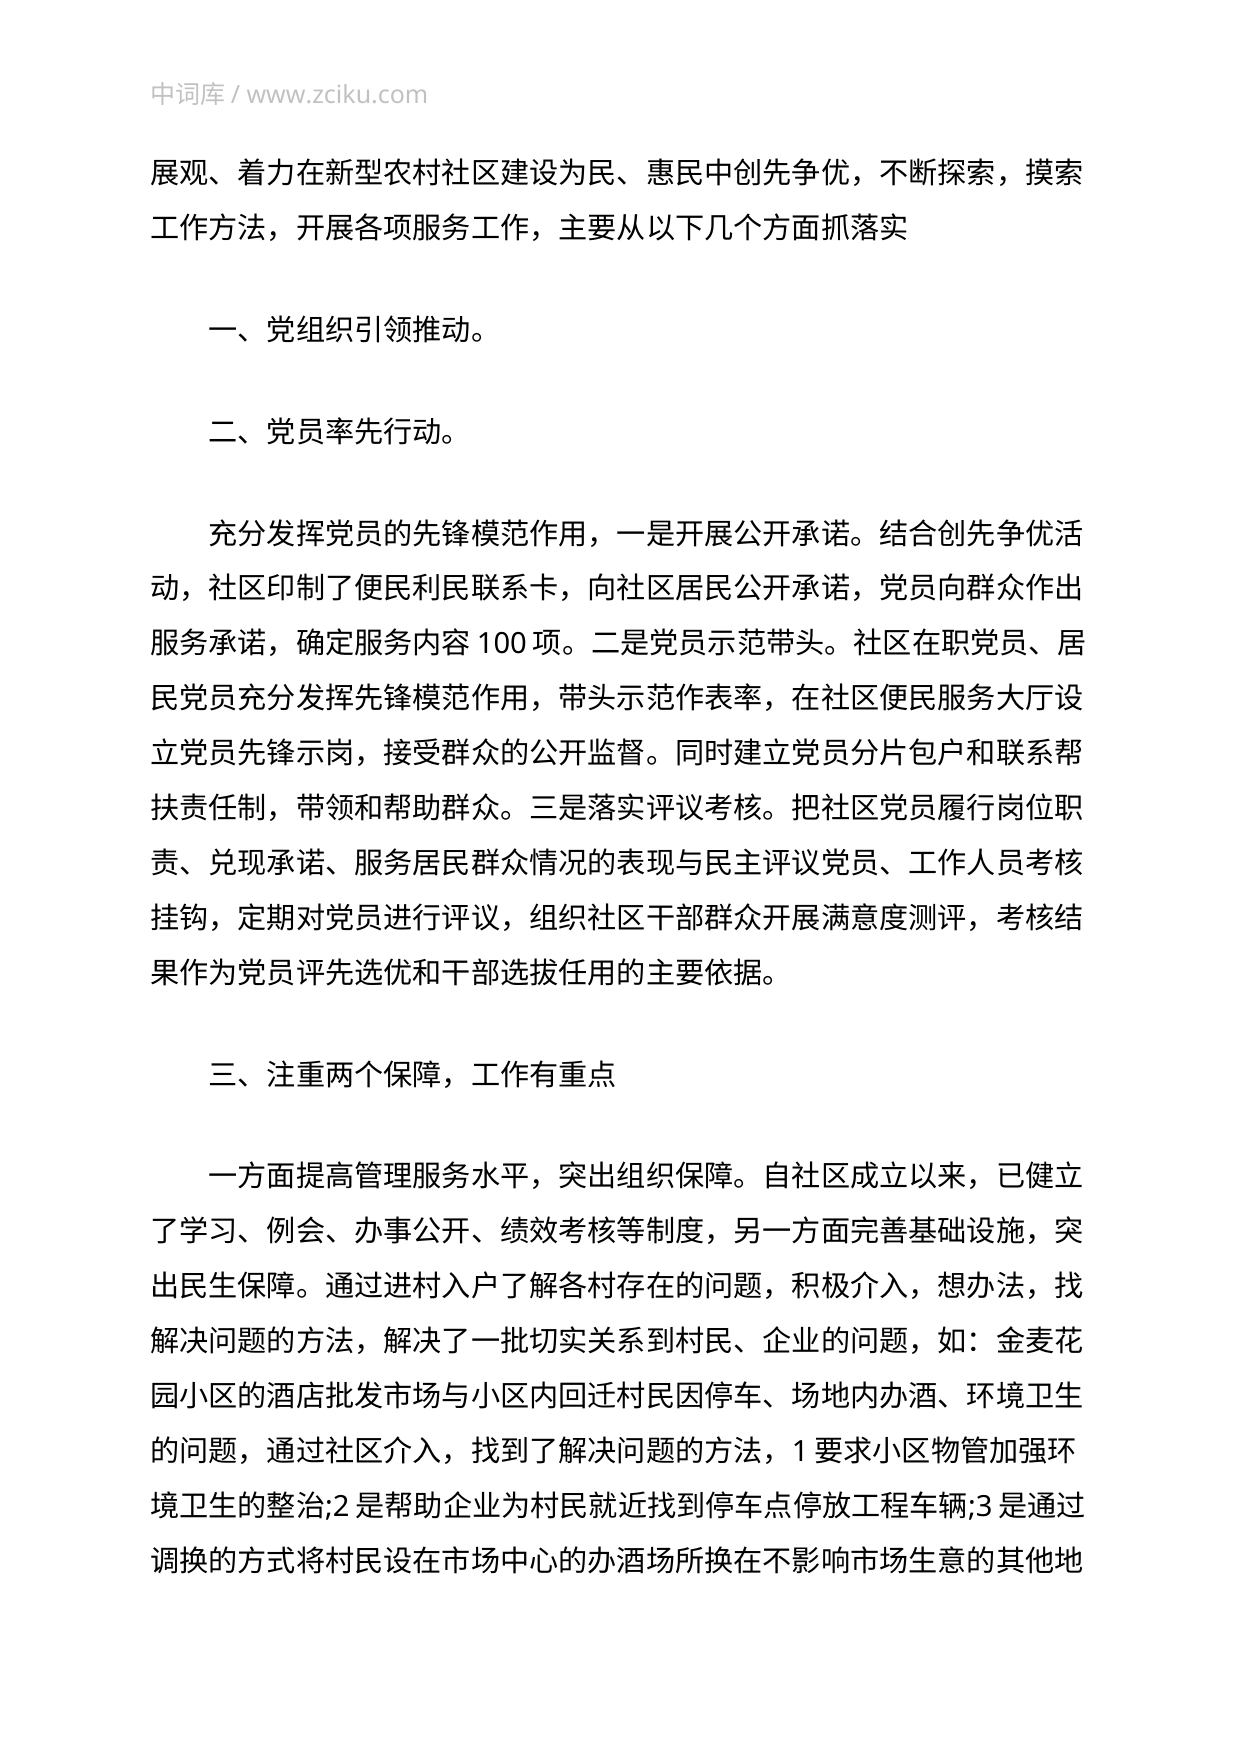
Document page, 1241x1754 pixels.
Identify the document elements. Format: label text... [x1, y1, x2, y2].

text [150, 1153, 1090, 1580]
text 充分发挥党员的先锋模范作用，一是开展公开承诺。结合创先争优活动，社区印制了便民利民联系卡，向社区居民公开承诺，党员向群众作出服务承诺，确定服务内容100项。二是党员示范带头。社区在职党员、居民党员充分发挥先锋模范作用，带头示范作表率，在社区便民服务大厅设立党员先锋示岗，接受群众的公开监督。同时建立党员分片包户和联系帮扶责任制，带领和帮助群众。三是落实评议考核。把社区党员履行岗位职责、兑现承诺、服务居民群众情况的表现与民主评议党员、工作人员考核挂钩，定期对党员进行评议，组织社区干部群众开展满意度测评，考核结果作为党员评先选优和干部选拔任用的主要依据。 [150, 510, 1090, 992]
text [150, 150, 1090, 247]
text 一、党组织引领推动。 [150, 307, 1090, 349]
text 二、党员率先行动。 [150, 408, 1090, 451]
text 三、注重两个保障，工作有重点 [150, 1051, 1090, 1093]
